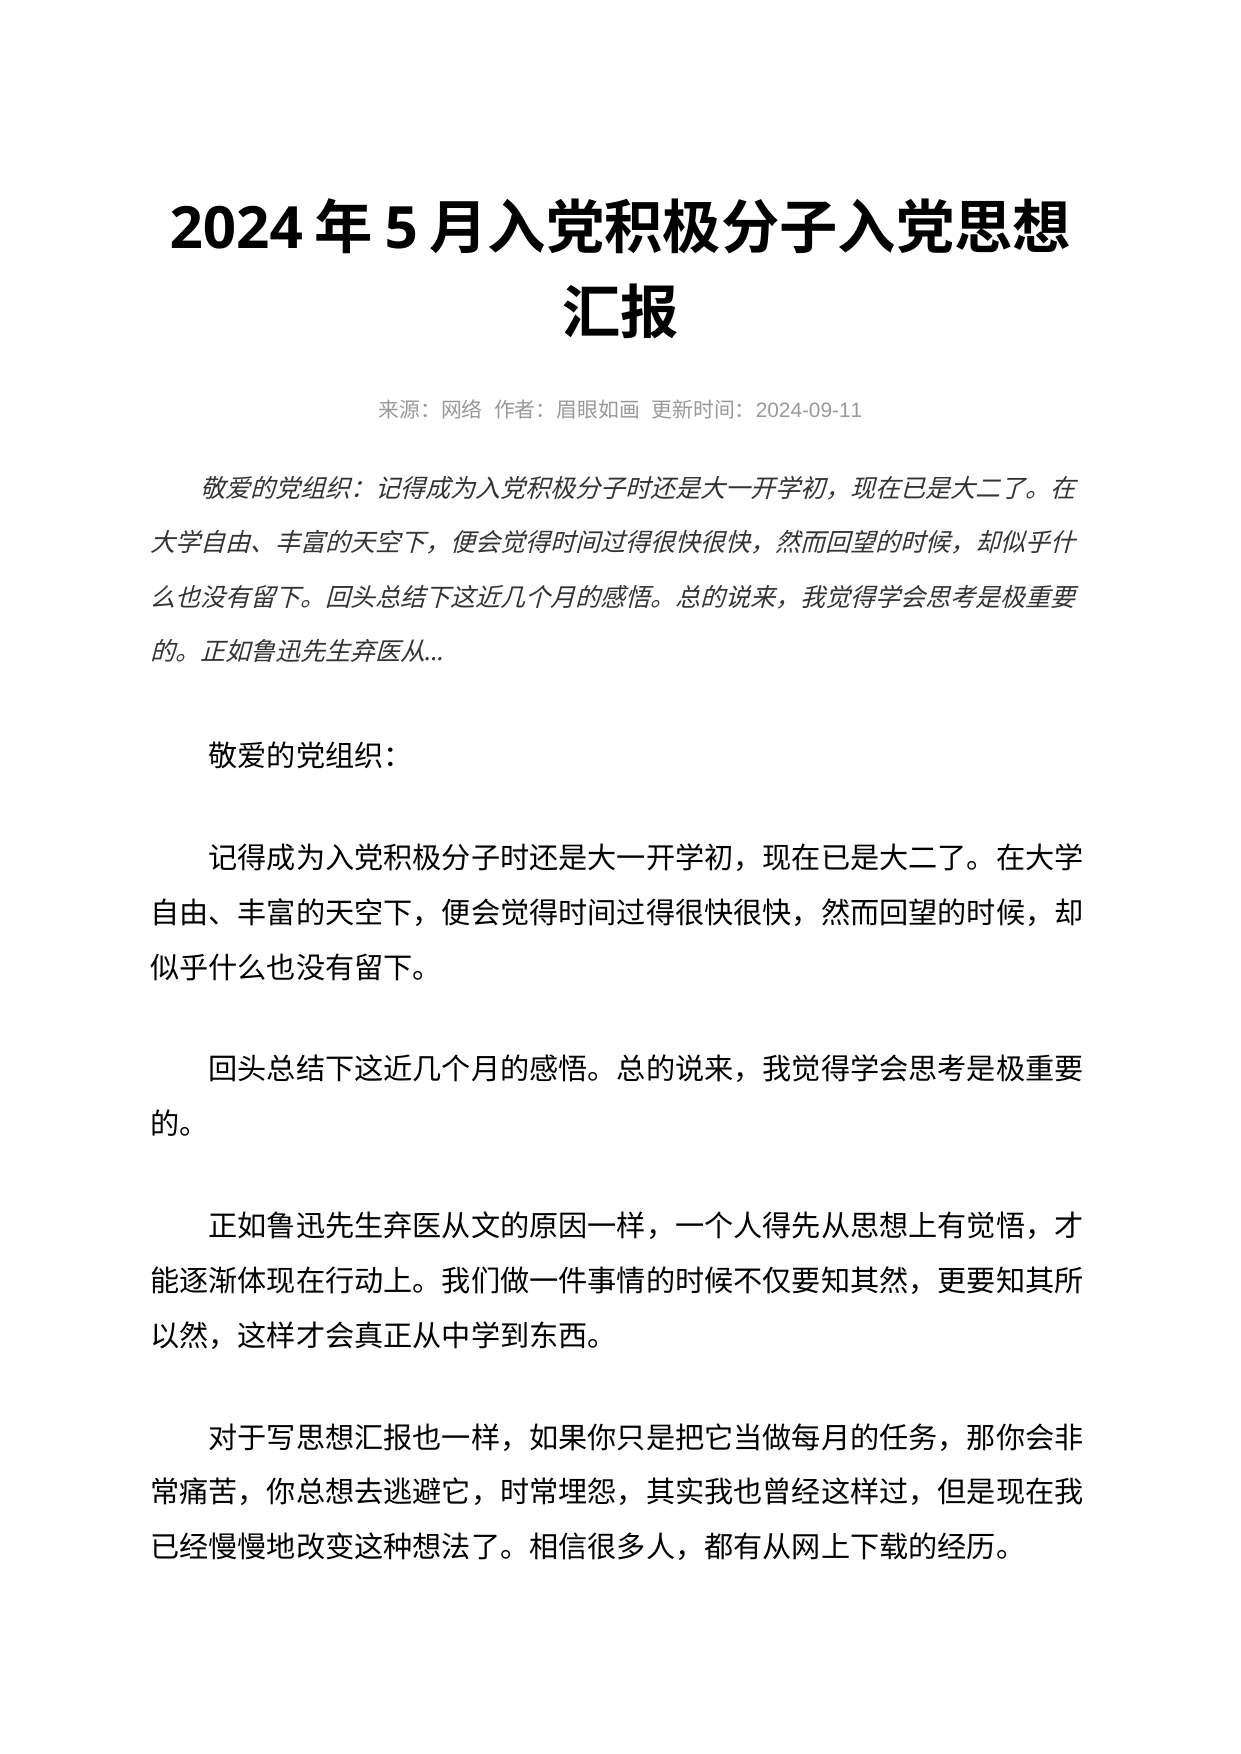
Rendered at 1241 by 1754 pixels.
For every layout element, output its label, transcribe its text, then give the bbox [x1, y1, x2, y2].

text 回头总结下这近几个月的感悟。总的说来，我觉得学会思考是极重要的。 [150, 1046, 1090, 1143]
text 记得成为入党积极分子时还是大一开学初，现在已是大二了。在大学自由、丰富的天空下，便会觉得时间过得很快很快，然而回望的时候，却似乎什么也没有留下。 [150, 834, 1090, 986]
text 敬爱的党组织：记得成为入党积极分子时还是大一开学初，现在已是大二了。在大学自由、丰富的天空下，便会觉得时间过得很快很快，然而回望的时候，却似乎什么也没有留下。回头总结下这近几个月的感悟。总的说来，我觉得学会思考是极重要的。正如鲁迅先生弃医从... [150, 468, 1090, 668]
text 正如鲁迅先生弃医从文的原因一样，一个人得先从思想上有觉悟，才能逐渐体现在行动上。我们做一件事情的时候不仅要知其然，更要知其所以然，这样才会真正从中学到东西。 [150, 1203, 1090, 1355]
text 对于写思想汇报也一样，如果你只是把它当做每月的任务，那你会非常痛苦，你总想去逃避它，时常埋怨，其实我也曾经这样过，但是现在我已经慢慢地改变这种想法了。相信很多人，都有从网上下载的经历。 [150, 1414, 1090, 1566]
text 来源：网络 作者：眉眼如画 更新时间：2024-09-11 [150, 397, 1090, 421]
text 敬爱的党组织： [150, 733, 1090, 775]
subtitle 2024年5月入党积极分子入党思想汇报 [150, 181, 1090, 351]
